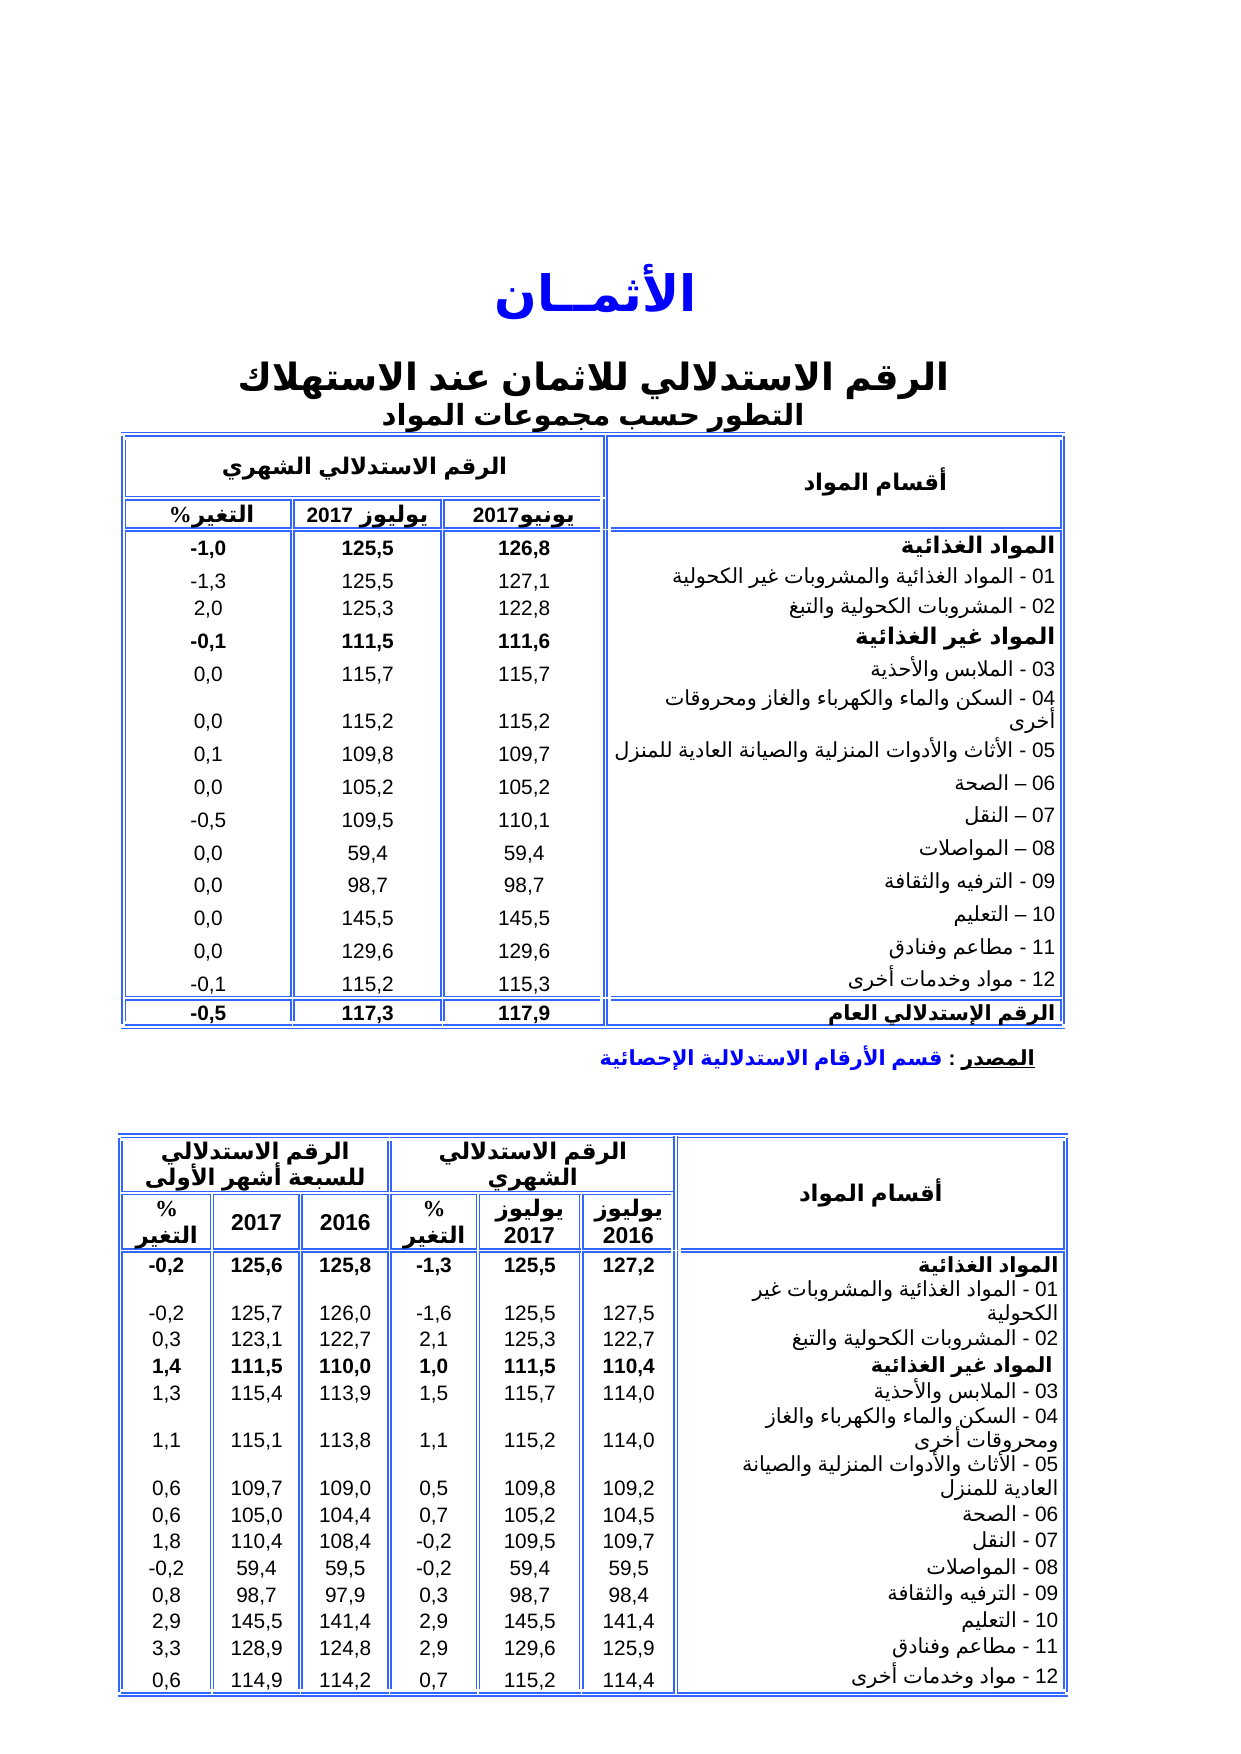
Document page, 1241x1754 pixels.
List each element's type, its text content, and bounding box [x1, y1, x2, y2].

table_cell 3,3 [123, 1633, 210, 1659]
table_cell 98,7 [295, 865, 440, 897]
table_cell 114,9 [212, 1660, 301, 1692]
table_cell 117,3 [293, 1001, 442, 1024]
table_cell 08 - المواصلات [678, 1553, 1063, 1580]
table_cell 110,0 [303, 1351, 387, 1378]
table_cell 122,7 [584, 1325, 673, 1351]
table_cell 104,4 [303, 1500, 387, 1527]
table_cell 125,5 [480, 1253, 579, 1277]
table_cell %التغير [126, 501, 290, 527]
table_cell 111,5 [214, 1351, 298, 1378]
table_cell 05 - الأثاث والأدوات المنزلية والصيانة العادية للمنزل [678, 1452, 1063, 1500]
table_cell 11 - مطاعم وفنادق [678, 1633, 1063, 1659]
table_cell 98,7 [214, 1580, 298, 1606]
table_cell 10 - التعليم [678, 1606, 1063, 1633]
table_cell 125,8 [303, 1253, 387, 1277]
table_cell 09 - الترفيه والثقافة [678, 1580, 1063, 1606]
table_cell 02 - المشروبات الكحولية والتبغ [678, 1325, 1063, 1351]
table_cell 115,7 [480, 1378, 579, 1404]
table_cell 127,2 [581, 1248, 676, 1277]
table_cell 115,4 [214, 1378, 298, 1404]
table_cell %التغير [123, 1195, 210, 1248]
table_cell 125,3 [295, 593, 440, 620]
table_cell 0,8 [123, 1580, 210, 1606]
table_cell 145,5 [214, 1606, 298, 1633]
table_cell 115,2 [295, 963, 440, 996]
table_cell 122,7 [303, 1325, 387, 1351]
table_cell يونيو2017 [443, 496, 605, 527]
table_cell 108,4 [303, 1527, 387, 1553]
table_cell 110,4 [584, 1351, 673, 1378]
table_cell 03 - الملابس والأحذية [678, 1378, 1063, 1404]
table_cell 03 - الملابس والأحذية [608, 653, 1060, 685]
table_cell الرقم الإستدلالي العام [605, 996, 1063, 1024]
table_cell 10 – التعليم [608, 897, 1060, 930]
table_cell 145,5 [445, 897, 603, 930]
table_cell 109,0 [303, 1452, 387, 1500]
table_cell 113,9 [303, 1378, 387, 1404]
table_cell يوليوز 2017 [295, 501, 440, 527]
table_cell 125,5 [480, 1277, 579, 1324]
table_cell -0,2 [123, 1277, 210, 1324]
table_cell 59,4 [445, 832, 603, 864]
table_cell 115,2 [478, 1660, 581, 1692]
table_header الرقم الاستدلالي للسبعة أشهر الأولى [121, 1138, 389, 1191]
table_cell 06 - الصحة [678, 1500, 1063, 1527]
table_cell 124,8 [303, 1633, 387, 1659]
table_cell 115,3 [445, 963, 603, 996]
table_cell 0,3 [123, 1325, 210, 1351]
table_cell 117,9 [443, 996, 605, 1024]
table_cell 125,6 [214, 1253, 298, 1277]
table_cell 129,6 [295, 930, 440, 963]
table_cell 1,3 [123, 1378, 210, 1404]
table_cell 59,5 [303, 1553, 387, 1580]
table_cell 109,7 [214, 1452, 298, 1500]
table_cell 1,8 [123, 1527, 210, 1553]
text المصدر : قسم الأرقام الاستدلالية الإحصائية [94, 1029, 1092, 1075]
table_cell 114,0 [584, 1404, 673, 1452]
table_cell 125,5 [295, 532, 440, 560]
table_cell 0,1 [126, 733, 290, 766]
table_cell -1,3 [392, 1253, 476, 1277]
table_cell 59,5 [584, 1553, 673, 1580]
table_cell 109,7 [445, 733, 603, 766]
table_cell المواد غير الغذائية [608, 620, 1060, 652]
table_cell 0,7 [389, 1660, 478, 1692]
table_cell -0,1 [126, 963, 290, 996]
table_cell 59,4 [480, 1553, 579, 1580]
table_cell 125,9 [584, 1633, 673, 1659]
table_cell -1,3 [126, 560, 290, 593]
table_cell 12 - مواد وخدمات أخرى [678, 1660, 1066, 1692]
table_cell 07 - النقل [678, 1527, 1063, 1553]
table_cell 115,2 [295, 685, 440, 733]
table_cell 11 - مطاعم وفنادق [608, 930, 1060, 963]
table_cell %التغير [392, 1195, 476, 1248]
table_cell 12 - مواد وخدمات أخرى [608, 963, 1060, 996]
table_cell 125,5 [295, 560, 440, 593]
table_cell 2,9 [392, 1633, 476, 1659]
table_cell 127,5 [584, 1277, 673, 1324]
table_cell 105,0 [214, 1500, 298, 1527]
table_cell 105,2 [480, 1500, 579, 1527]
table_cell -0,2 [392, 1553, 476, 1580]
table_cell 114,4 [581, 1660, 673, 1692]
table_cell 126,0 [303, 1277, 387, 1324]
table_cell 08 – المواصلات [608, 832, 1060, 864]
table_cell 09 - الترفيه والثقافة [608, 865, 1060, 897]
table_cell 01 - المواد الغذائية والمشروبات غير الكحولية [608, 560, 1060, 593]
table_cell 109,5 [480, 1527, 579, 1553]
table_cell 105,2 [445, 766, 603, 799]
table_cell 109,5 [295, 799, 440, 832]
table_cell 105,2 [295, 766, 440, 799]
table_cell 109,8 [480, 1452, 579, 1500]
table_cell 1,5 [392, 1378, 476, 1404]
table_cell 111,6 [445, 620, 603, 652]
table_cell 0,0 [126, 865, 290, 897]
table_cell 109,2 [584, 1452, 673, 1500]
table_cell -0,2 [123, 1253, 210, 1277]
table_cell 1,1 [392, 1404, 476, 1452]
text الرقم الاستدلالي للاثمان عند الاستهلاك [94, 355, 1092, 398]
table_cell 0,0 [126, 897, 290, 930]
table_cell 59,4 [295, 832, 440, 864]
table_cell 113,8 [303, 1404, 387, 1452]
table_cell 115,7 [295, 653, 440, 685]
table_cell 98,7 [480, 1580, 579, 1606]
table_cell 123,1 [214, 1325, 298, 1351]
table_cell 05 - الأثاث والأدوات المنزلية والصيانة العادية للمنزل [608, 733, 1060, 766]
table_cell 0,6 [123, 1500, 210, 1527]
table_cell 2,1 [392, 1325, 476, 1351]
table_cell 0,5 [392, 1452, 476, 1500]
table_cell 98,7 [445, 865, 603, 897]
table_cell 97,9 [303, 1580, 387, 1606]
table_header أقسام المواد [605, 433, 1063, 527]
table_cell 04 - السكن والماء والكهرباء والغاز ومحروقات أخرى [678, 1404, 1063, 1452]
table_cell 125,3 [480, 1325, 579, 1351]
table_cell 129,6 [480, 1633, 579, 1659]
table_cell 110,1 [445, 799, 603, 832]
table_cell 07 – النقل [608, 799, 1060, 832]
table_cell 114,0 [584, 1378, 673, 1404]
text الأثمــان [106, 264, 1085, 322]
table_cell 0,0 [126, 832, 290, 864]
table_cell 114,2 [301, 1660, 389, 1692]
table_cell 0,0 [126, 685, 290, 733]
table_cell 0,6 [121, 1660, 212, 1692]
table_cell 141,4 [303, 1606, 387, 1633]
table_cell 0,0 [126, 766, 290, 799]
table_cell 01 - المواد الغذائية والمشروبات غير الكحولية [678, 1277, 1063, 1324]
table_cell يوليوز 2017 [480, 1195, 579, 1248]
table_cell 141,4 [584, 1606, 673, 1633]
table_cell 02 - المشروبات الكحولية والتبغ [608, 593, 1060, 620]
table_cell 2,0 [126, 593, 290, 620]
table_cell 122,8 [445, 593, 603, 620]
table_cell -1,6 [392, 1277, 476, 1324]
table_cell -1,0 [126, 532, 290, 560]
table_cell 127,1 [445, 560, 603, 593]
table_cell -0,2 [392, 1527, 476, 1553]
table_cell -0,1 [126, 620, 290, 652]
table_cell 2016 [303, 1195, 387, 1248]
table_cell 0,7 [392, 1500, 476, 1527]
table_cell 128,9 [214, 1633, 298, 1659]
table_cell 145,5 [295, 897, 440, 930]
table_cell المواد الغذائية [605, 527, 1063, 560]
table_cell 0,0 [126, 653, 290, 685]
table_cell 125,7 [214, 1277, 298, 1324]
table_cell يوليوز2016 [581, 1192, 673, 1248]
table_cell 0,0 [126, 930, 290, 963]
table_cell 104,5 [584, 1500, 673, 1527]
table_cell -0,5 [126, 799, 290, 832]
table_cell 126,8 [443, 527, 605, 560]
table_cell 0,6 [123, 1452, 210, 1500]
table_cell 109,8 [295, 733, 440, 766]
table_cell 111,5 [480, 1351, 579, 1378]
text التطور حسب مجموعات المواد [94, 398, 1092, 432]
table_cell -0,5 [124, 1000, 292, 1024]
table_cell 1,1 [123, 1404, 210, 1452]
table_cell 115,1 [214, 1404, 298, 1452]
table_cell 111,5 [295, 620, 440, 652]
table_cell 110,4 [214, 1527, 298, 1553]
table_header الرقم الاستدلالي الشهري [124, 436, 603, 496]
table_header أقسام المواد [676, 1135, 1066, 1248]
table_cell 115,2 [445, 685, 603, 733]
table_cell 06 – الصحة [608, 766, 1060, 799]
table_cell 1,0 [392, 1351, 476, 1378]
table_cell 04 - السكن والماء والكهرباء والغاز ومحروقات أخرى [608, 685, 1060, 733]
table_cell 1,4 [123, 1351, 210, 1378]
table_cell 0,3 [392, 1580, 476, 1606]
table_cell 98,4 [584, 1580, 673, 1606]
table_header الرقم الاستدلالي الشهري [389, 1135, 676, 1191]
table_cell المواد الغذائية [676, 1248, 1066, 1277]
table_cell 129,6 [445, 930, 603, 963]
table_cell -0,2 [123, 1553, 210, 1580]
table_cell 115,7 [445, 653, 603, 685]
table_cell 2,9 [123, 1606, 210, 1633]
table_cell 109,7 [584, 1527, 673, 1553]
table_cell المواد غير الغذائية [678, 1351, 1063, 1378]
table_cell 2,9 [392, 1606, 476, 1633]
table_cell 59,4 [214, 1553, 298, 1580]
table_cell 145,5 [480, 1606, 579, 1633]
table_cell 115,2 [480, 1404, 579, 1452]
table_cell 2017 [214, 1195, 298, 1248]
